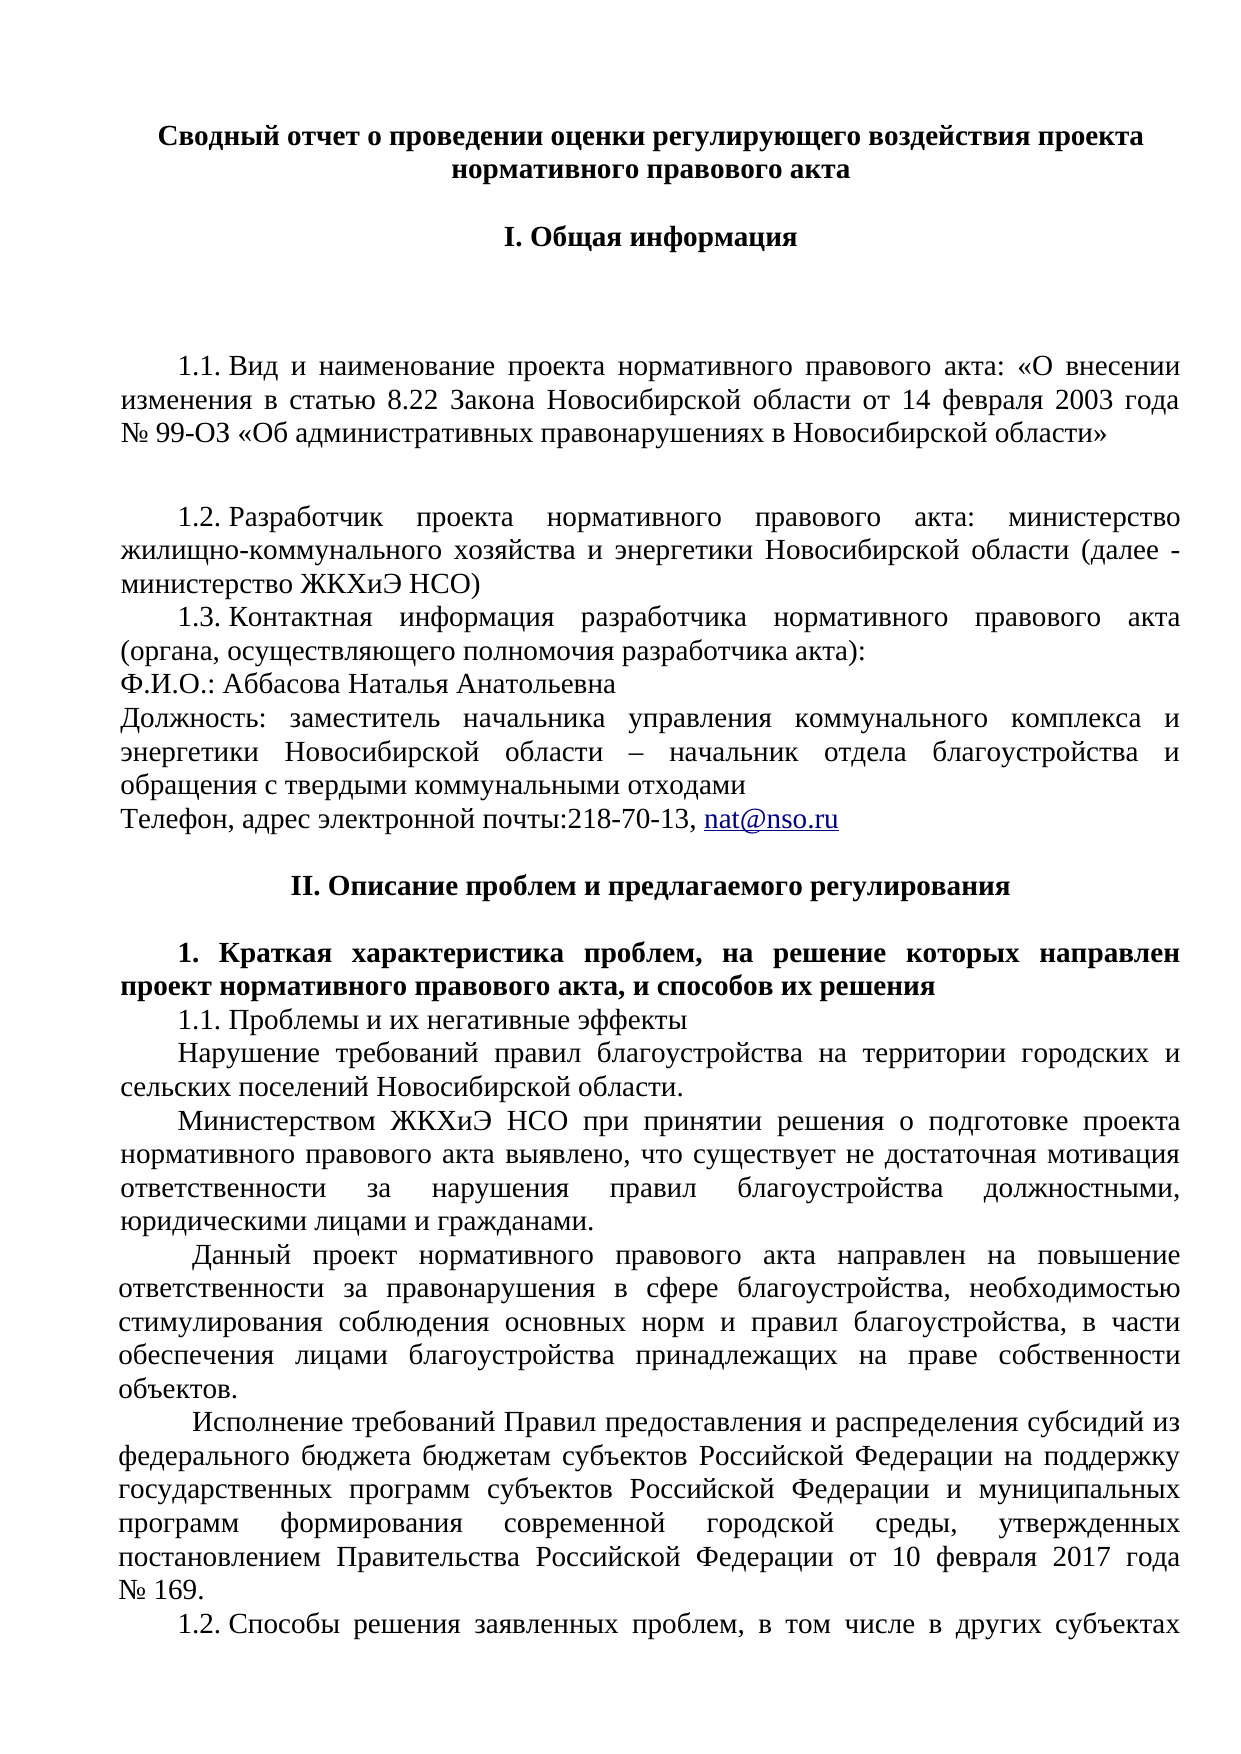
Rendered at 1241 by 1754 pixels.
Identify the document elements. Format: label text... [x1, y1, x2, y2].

text II. Описание проблем и предлагаемого регулирования [120, 868, 1181, 901]
text Нарушение требований правил благоустройства на территории городских и сельских поселений Новосибирской области. [120, 1036, 1181, 1103]
text 1.1. Вид и наименование проекта нормативного правового акта: «О внесении изменения в статью 8.22 Закона Новосибирской области от 14 февраля 2003 года № 99-ОЗ «Об административных правонарушениях в Новосибирской области» [121, 348, 1181, 449]
text Ф.И.О.: Аббасова Наталья Анатольевна [120, 667, 1181, 700]
text 1.1. Проблемы и их негативные эффекты [120, 1002, 1181, 1036]
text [120, 1606, 1181, 1639]
text Телефон, адрес электронной почты:218-70-13, nat@nso.ru [120, 801, 1181, 834]
text 1.2. Разработчик проекта нормативного правового акта: министерство жилищно-коммунального хозяйства и энергетики Новосибирской области (далее - министерство ЖКХиЭ НСО) [121, 499, 1181, 599]
text Должность: заместитель начальника управления коммунального комплекса и энергетики Новосибирской области – начальник отдела благоустройства и обращения с твердыми коммунальными отходами [120, 700, 1181, 801]
text Сводный отчет о проведении оценки регулирующего воздействия проекта нормативного правового акта [120, 118, 1181, 185]
text Данный проект нормативного правового акта направлен на повышение ответственности за правонарушения в сфере благоустройства, необходимостью стимулирования соблюдения основных норм и правил благоустройства, в части обеспечения лицами благоустройства принадлежащих на праве собственности объектов. [118, 1237, 1181, 1404]
text Министерством ЖКХиЭ НСО при принятии решения о подготовке проекта нормативного правового акта выявлено, что существует не достаточная мотивация ответственности за нарушения правил благоустройства должностными, юридическими лицами и гражданами. [120, 1103, 1181, 1237]
text Исполнение требований Правил предоставления и распределения субсидий из федерального бюджета бюджетам субъектов Российской Федерации на поддержку государственных программ субъектов Российской Федерации и муниципальных программ формирования современной городской среды, утвержденных постановлением Правительства Российской Федерации от 10 февраля 2017 года № 169. [118, 1404, 1181, 1606]
text 1.3. Контактная информация разработчика нормативного правового акта (органа, осуществляющего полномочия разработчика акта): [120, 599, 1181, 667]
text I. Общая информация [120, 219, 1181, 252]
text 1. Краткая характеристика проблем, на решение которых направлен проект нормативного правового акта, и способов их решения [120, 935, 1181, 1002]
